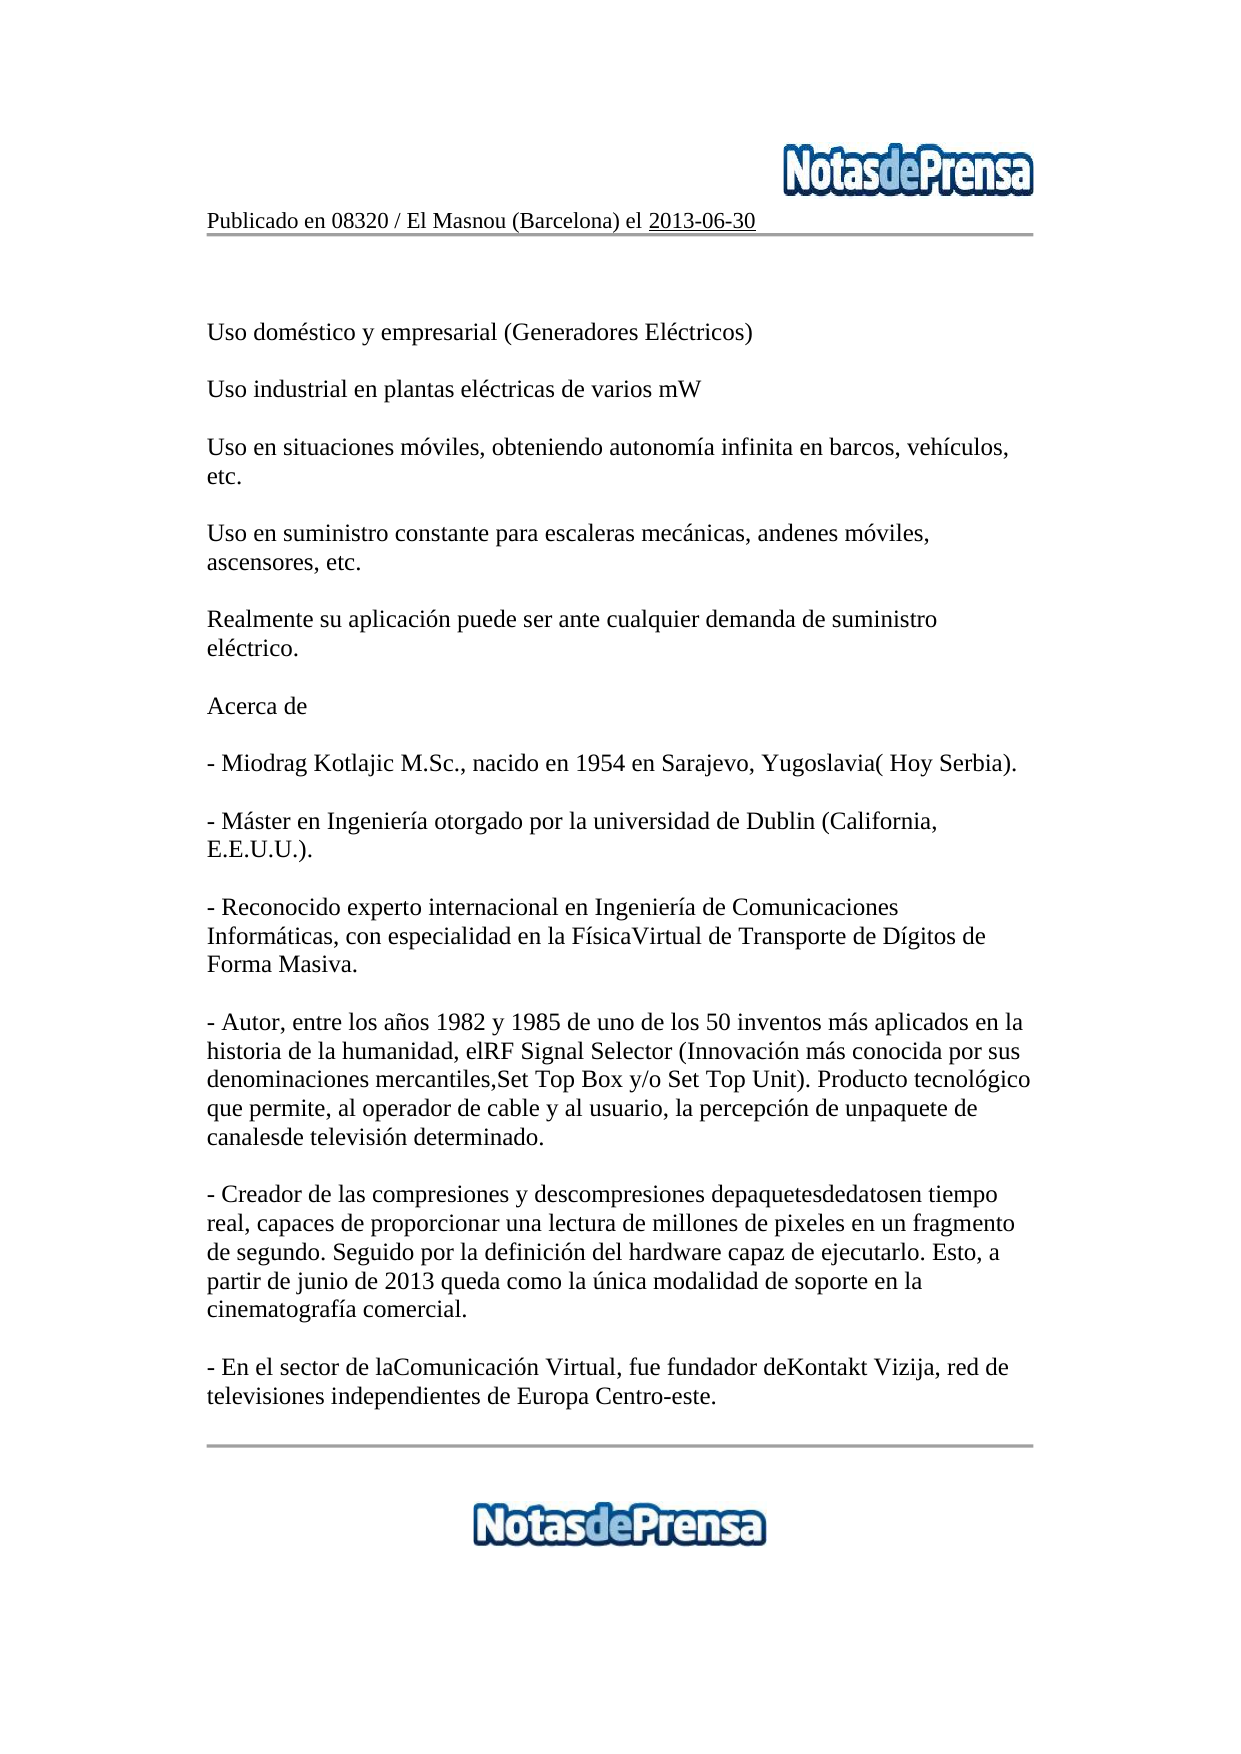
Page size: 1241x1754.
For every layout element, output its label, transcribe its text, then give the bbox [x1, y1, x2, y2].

picture [783, 142, 1034, 199]
picture [473, 1501, 767, 1548]
